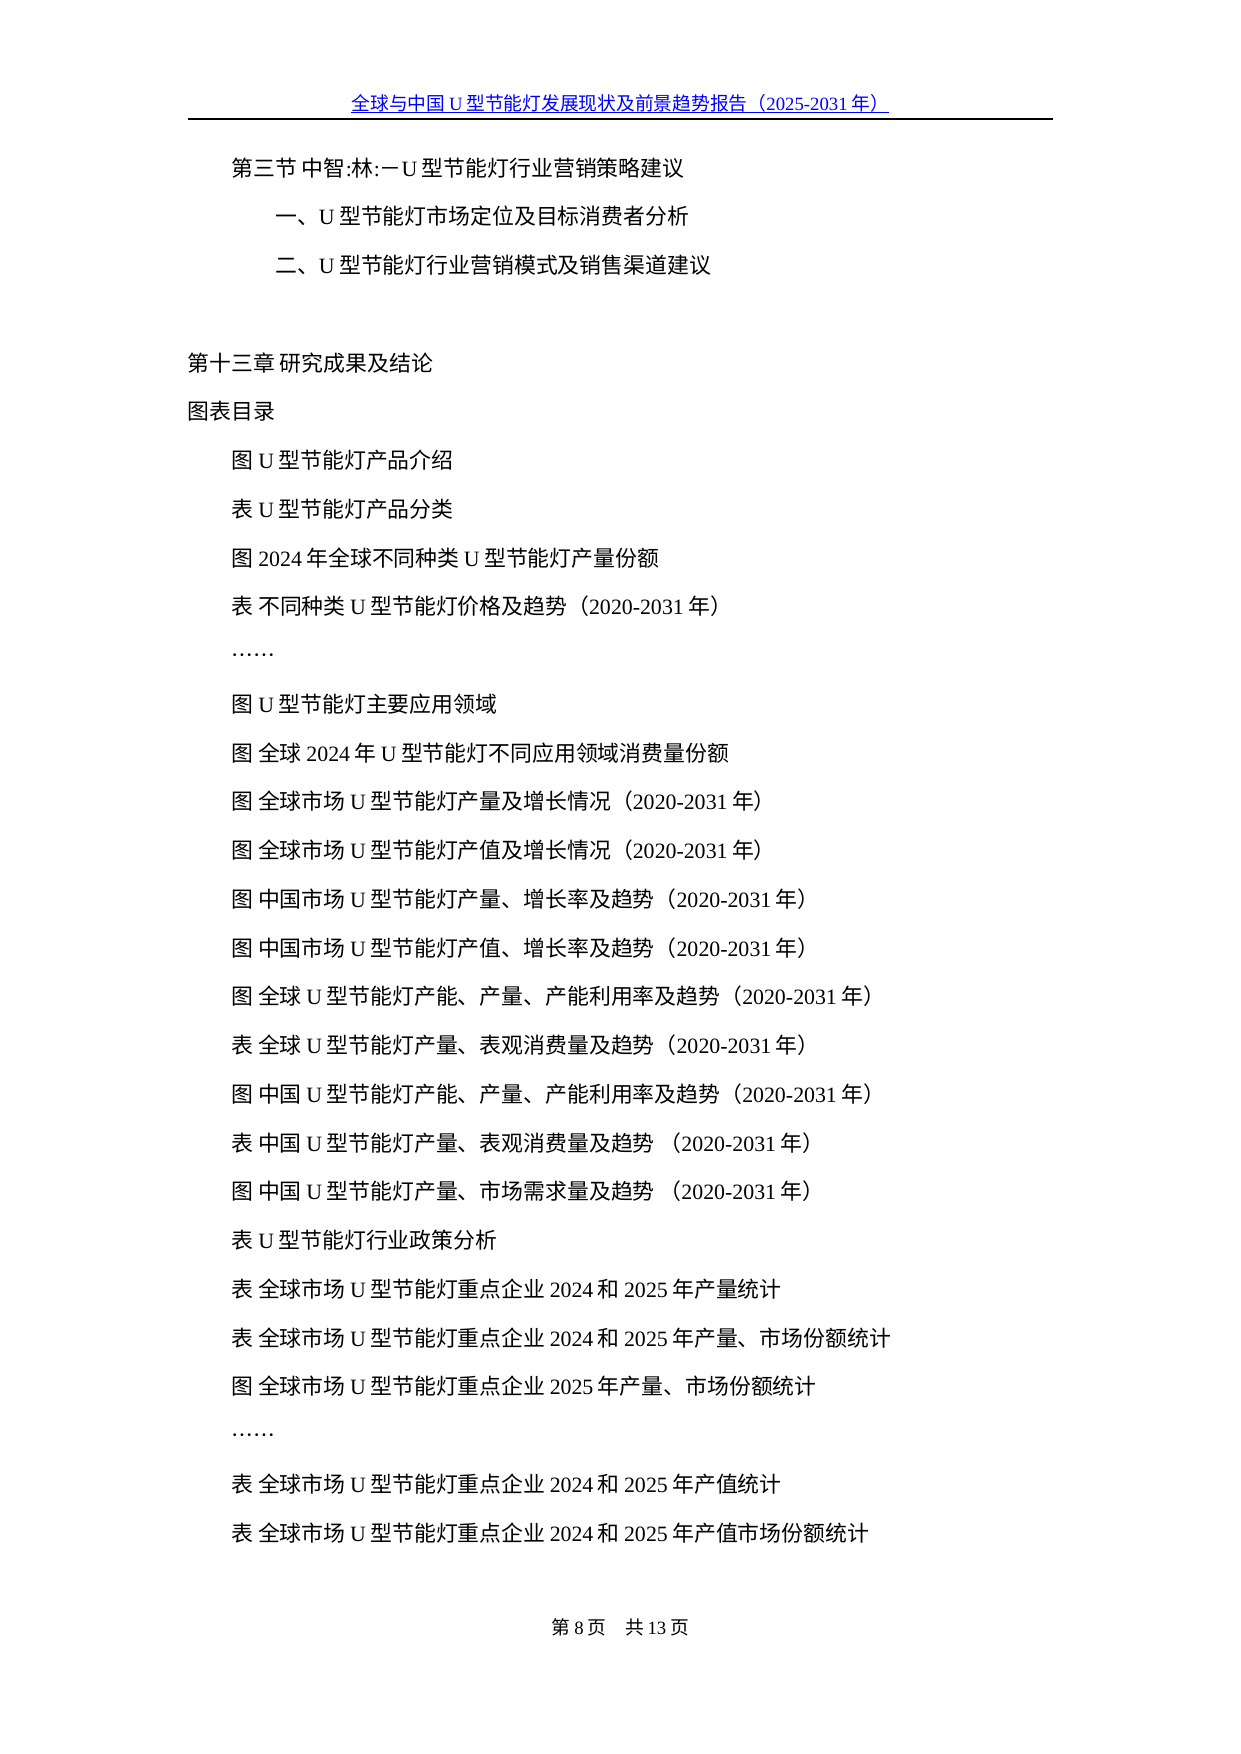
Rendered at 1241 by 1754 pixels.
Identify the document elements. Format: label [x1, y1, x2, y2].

text [187, 150, 1053, 1548]
